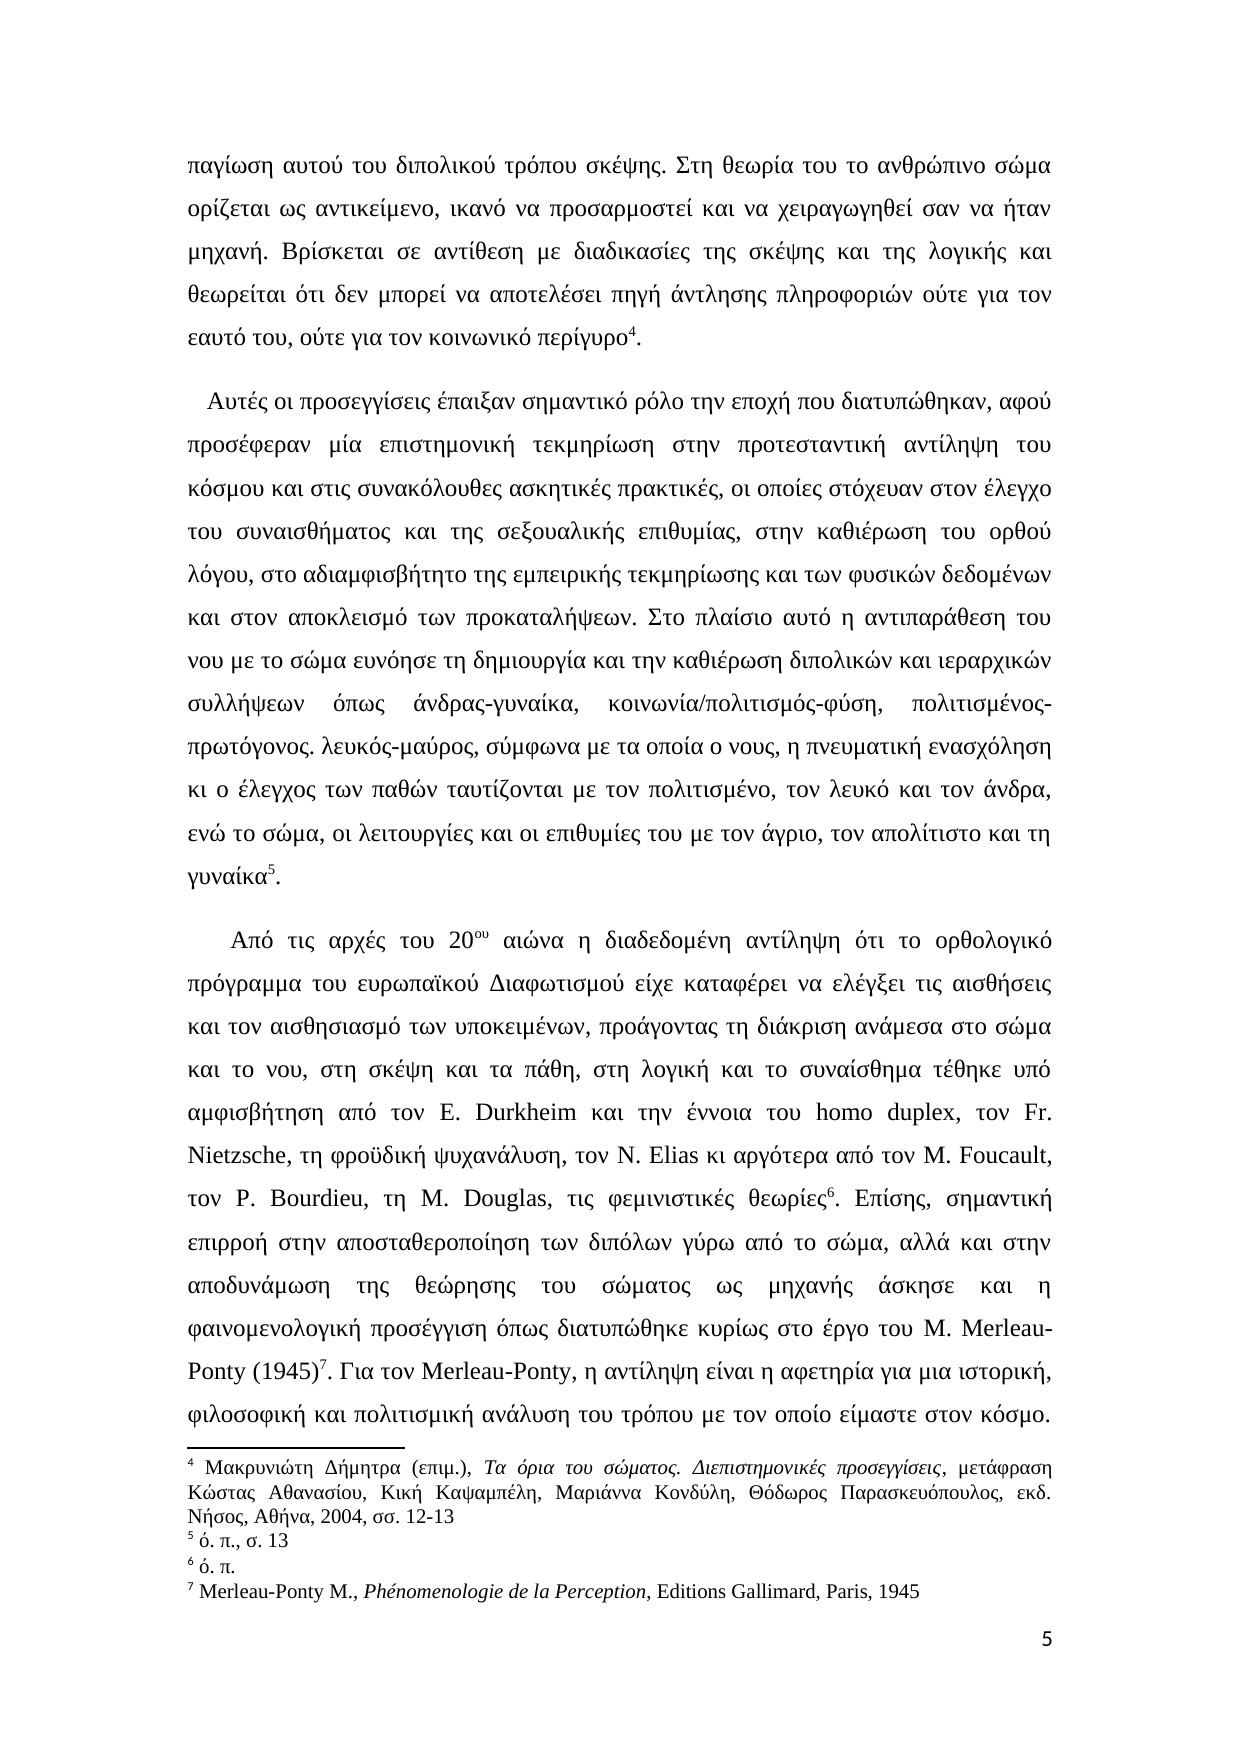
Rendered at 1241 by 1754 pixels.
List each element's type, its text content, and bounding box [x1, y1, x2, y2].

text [187, 150, 1053, 351]
text Αυτές οι προσεγγίσεις έπαιξαν σημαντικό ρόλο την εποχή που διατυπώθηκαν, αφού προσέφεραν μία επιστημονική τεκμηρίωση στην προτεσταντική αντίληψη του κόσμου και στις συνακόλουθες ασκητικές πρακτικές, οι οποίες στόχευαν στον έλεγχο του συναισθήματος και της σεξουαλικής επιθυμίας, στην καθιέρωση του ορθού λόγου, στο αδιαμφισβήτητο της εμπειρικής τεκμηρίωσης και των φυσικών δεδομένων και στον αποκλεισμό των προκαταλήψεων. Στο πλαίσιο αυτό η αντιπαράθεση του νου με το σώμα ευνόησε τη δημιουργία και την καθιέρωση διπολικών και ιεραρχικών συλλήψεων όπως άνδρας-γυναίκα, κοινωνία/πολιτισμός-φύση, πολιτισμένος-πρωτόγονος. λευκός-μαύρος, σύμφωνα με τα οποία ο νους, η πνευματική ενασχόληση κι ο έλεγχος των παθών ταυτίζονται με τον πολιτισμένο, τον λευκό και τον άνδρα, ενώ το σώμα, οι λειτουργίες και οι επιθυμίες του με τον άγριο, τον απολίτιστο και τη γυναίκα. [187, 386, 1053, 889]
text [187, 925, 1053, 1428]
